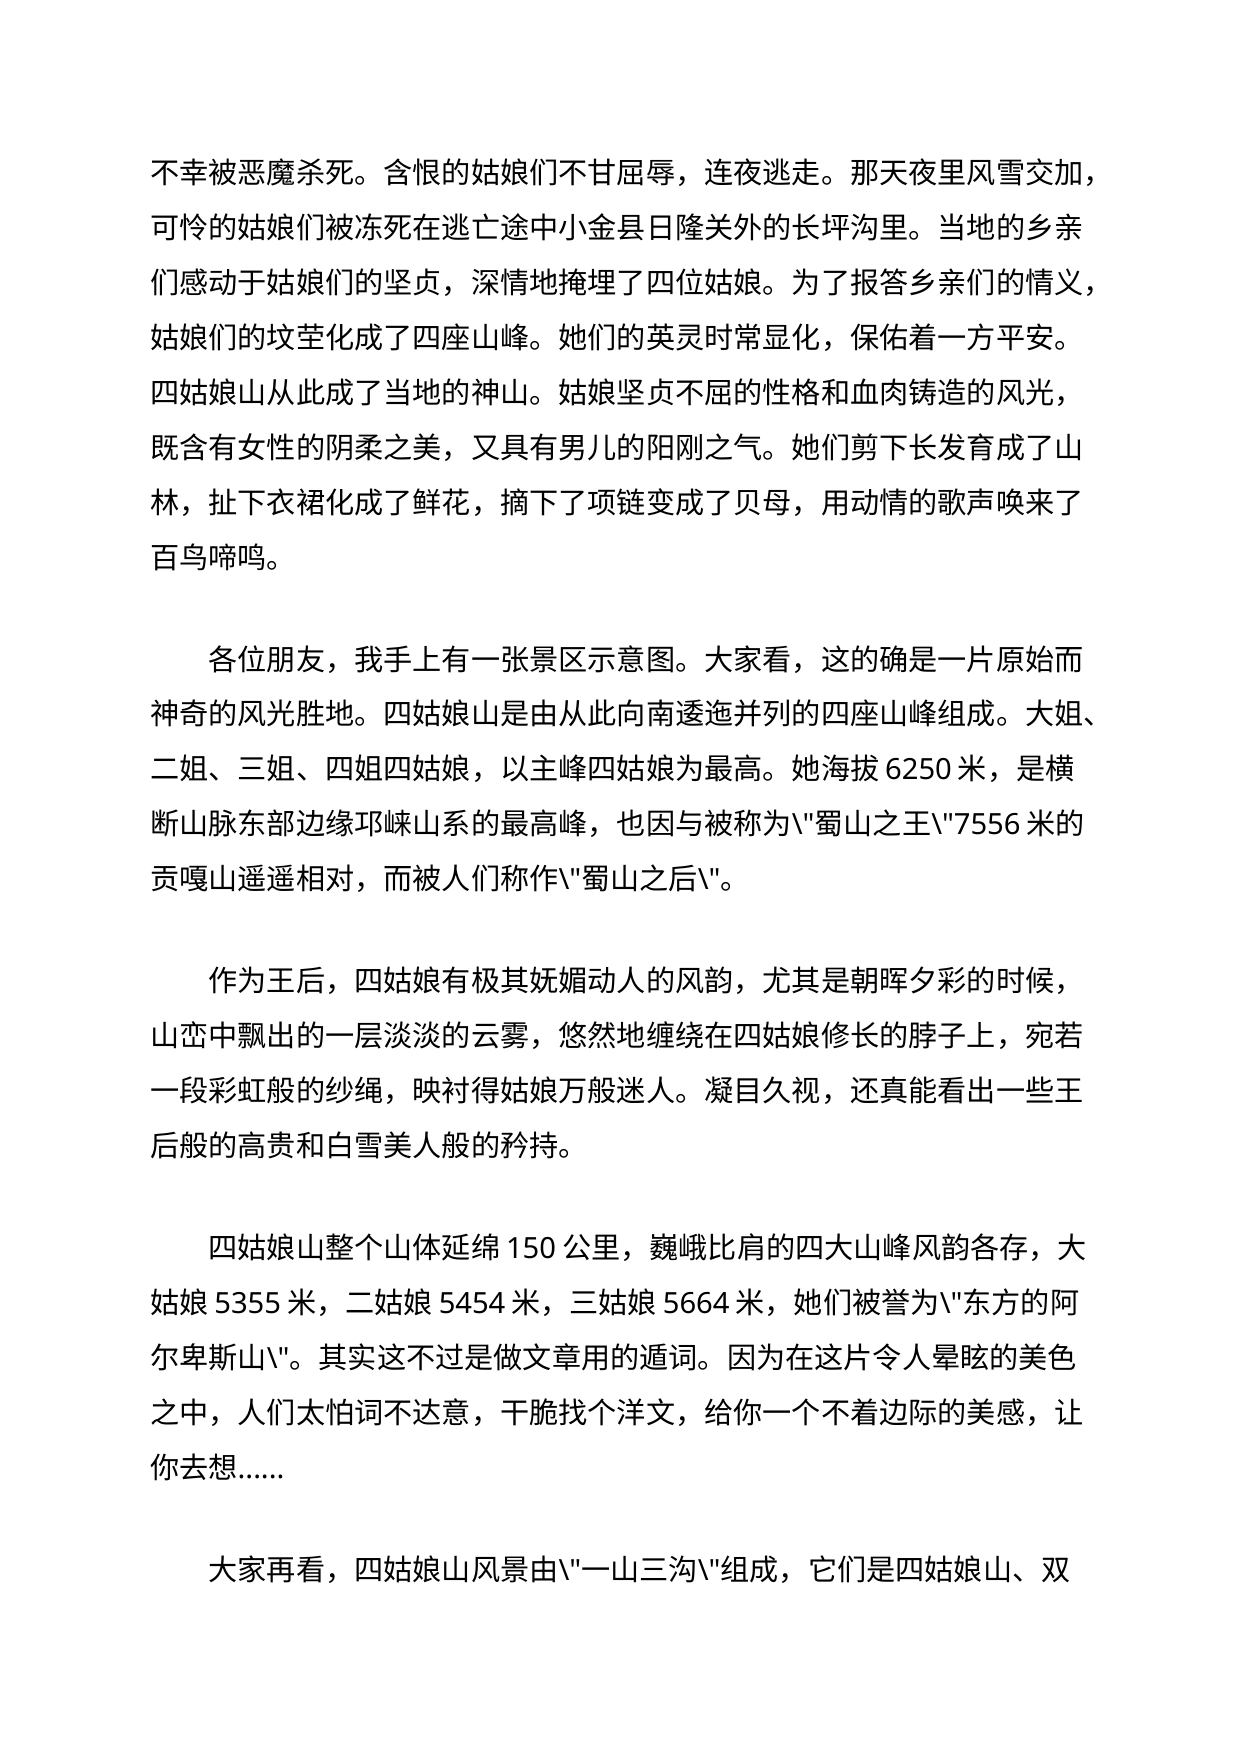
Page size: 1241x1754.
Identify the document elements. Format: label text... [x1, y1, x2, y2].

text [150, 150, 1090, 577]
text 各位朋友，我手上有一张景区示意图。大家看，这的确是一片原始而神奇的风光胜地。四姑娘山是由从此向南逶迤并列的四座山峰组成。大姐、二姐、三姐、四姐四姑娘，以主峰四姑娘为最高。她海拔6250米，是横断山脉东部边缘邛崃山系的最高峰，也因与被称为\"蜀山之王\"7556米的贡嘎山遥遥相对，而被人们称作\"蜀山之后\"。 [150, 636, 1090, 898]
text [150, 1546, 1090, 1588]
text 四姑娘山整个山体延绵150公里，巍峨比肩的四大山峰风韵各存，大姑娘5355米，二姑娘5454米，三姑娘5664米，她们被誉为\"东方的阿尔卑斯山\"。其实这不过是做文章用的遁词。因为在这片令人晕眩的美色之中，人们太怕词不达意，干脆找个洋文，给你一个不着边际的美感，让你去想...... [150, 1224, 1090, 1487]
text 作为王后，四姑娘有极其妩媚动人的风韵，尤其是朝晖夕彩的时候，山峦中飘出的一层淡淡的云雾，悠然地缠绕在四姑娘修长的脖子上，宛若一段彩虹般的纱绳，映衬得姑娘万般迷人。凝目久视，还真能看出一些王后般的高贵和白雪美人般的矜持。 [150, 958, 1090, 1165]
